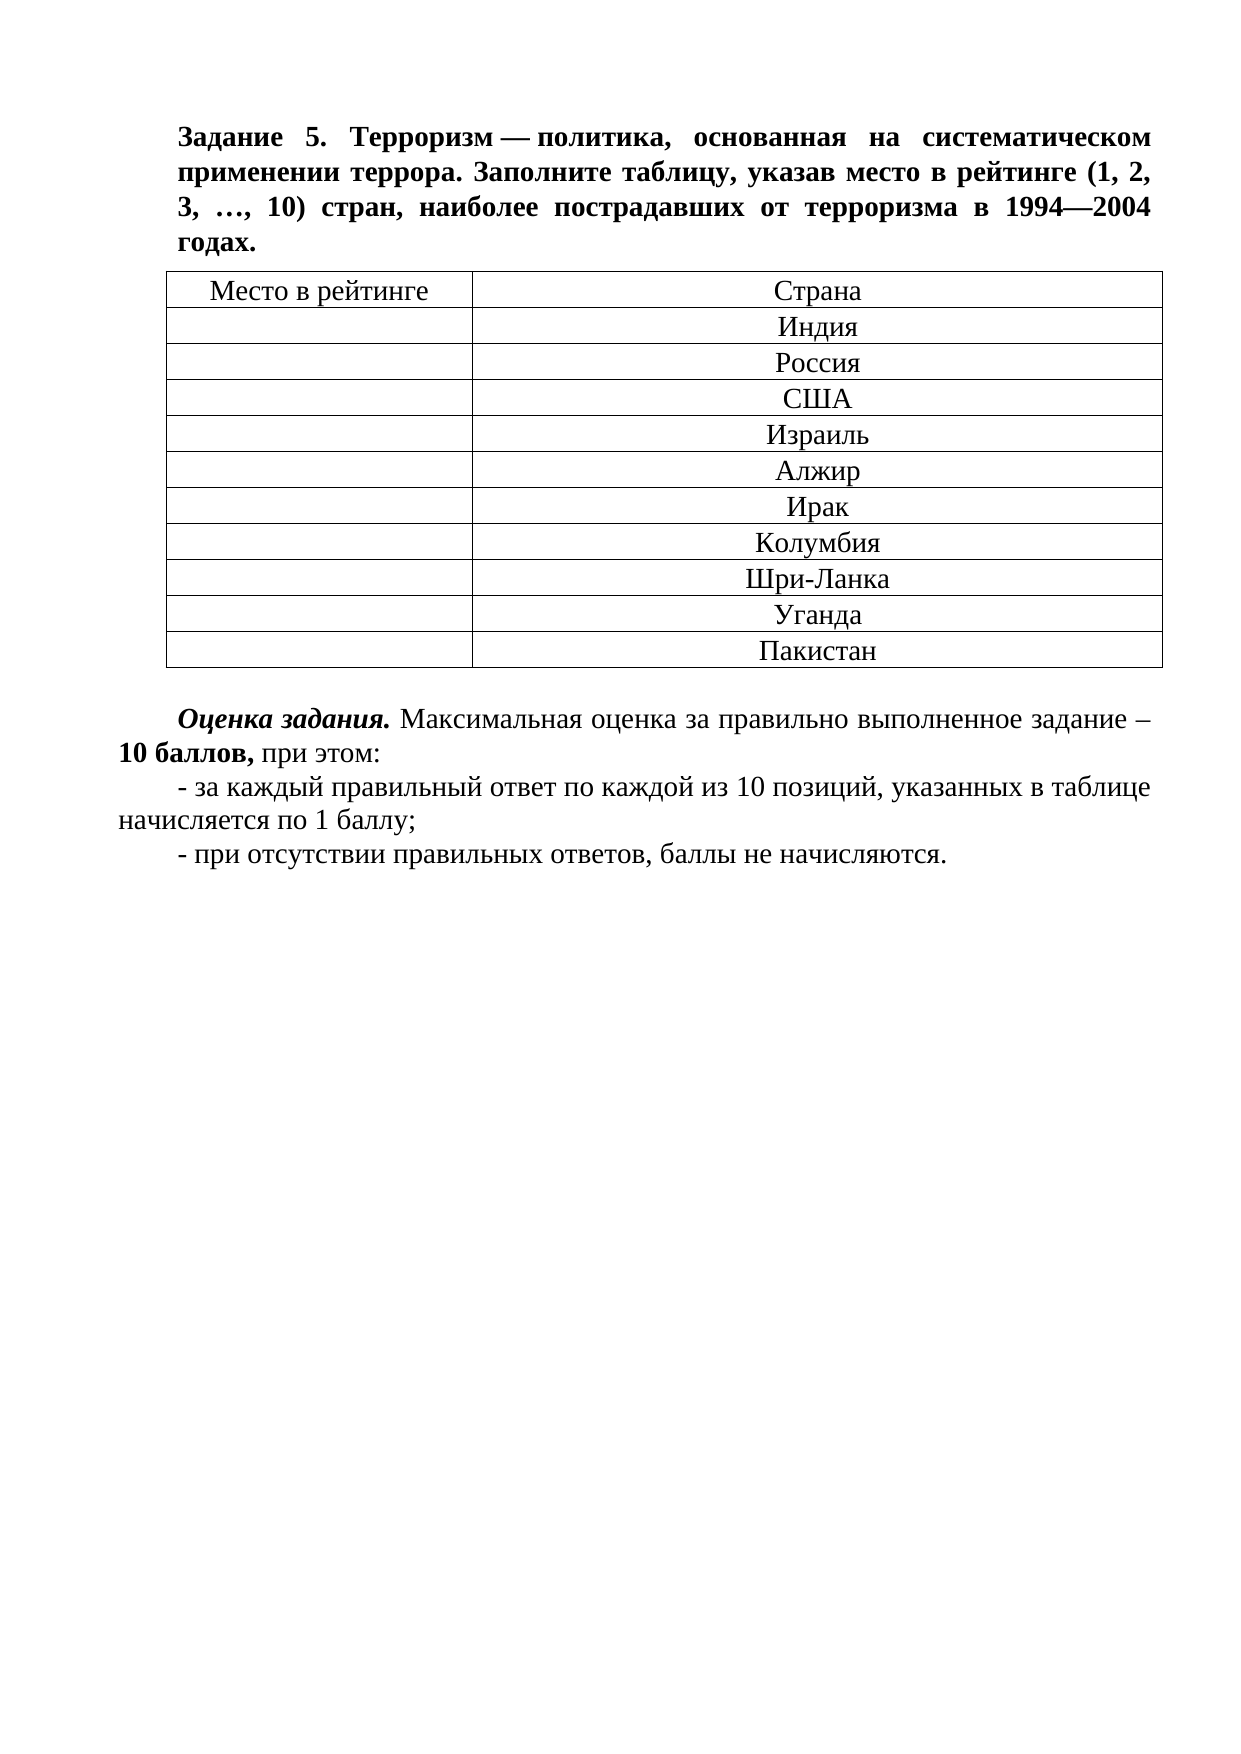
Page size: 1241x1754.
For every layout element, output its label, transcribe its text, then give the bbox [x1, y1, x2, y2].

table_cell Шри-Ланка [473, 560, 1162, 595]
table_cell Израиль [473, 416, 1162, 451]
table_cell [167, 524, 472, 559]
table_cell Индия [473, 308, 1162, 343]
table_cell [167, 488, 472, 523]
table_cell [167, 632, 472, 667]
table_cell Уганда [473, 596, 1162, 631]
table_header Страна [473, 272, 1162, 307]
table_cell [167, 416, 472, 451]
table_cell [167, 560, 472, 595]
table_cell [167, 308, 472, 343]
table_cell Алжир [473, 452, 1162, 487]
text Оценка задания. Максимальная оценка за правильно выполненное задание – 10 баллов, при этом: [118, 702, 1152, 769]
table_header Место в рейтинге [167, 272, 472, 307]
text - за каждый правильный ответ по каждой из 10 позиций, указанных в таблице начисляется по 1 баллу; [118, 769, 1152, 836]
table_cell [167, 380, 472, 415]
table_cell Колумбия [473, 524, 1162, 559]
table_cell Россия [473, 344, 1162, 379]
table_cell Пакистан [473, 632, 1162, 667]
table_cell [167, 344, 472, 379]
text Задание 5. Терроризм — политика, основанная на систематическом применении террора. Заполните таблицу, указав место в рейтинге (1, 2, 3, …, 10) стран, наиболее пострадавших от терроризма в 1994—2004 годах. [177, 118, 1152, 258]
text - при отсутствии правильных ответов, баллы не начисляются. [118, 836, 1152, 869]
table_cell [167, 452, 472, 487]
table_cell США [473, 380, 1162, 415]
table_cell Ирак [473, 488, 1162, 523]
table_cell [167, 596, 472, 631]
